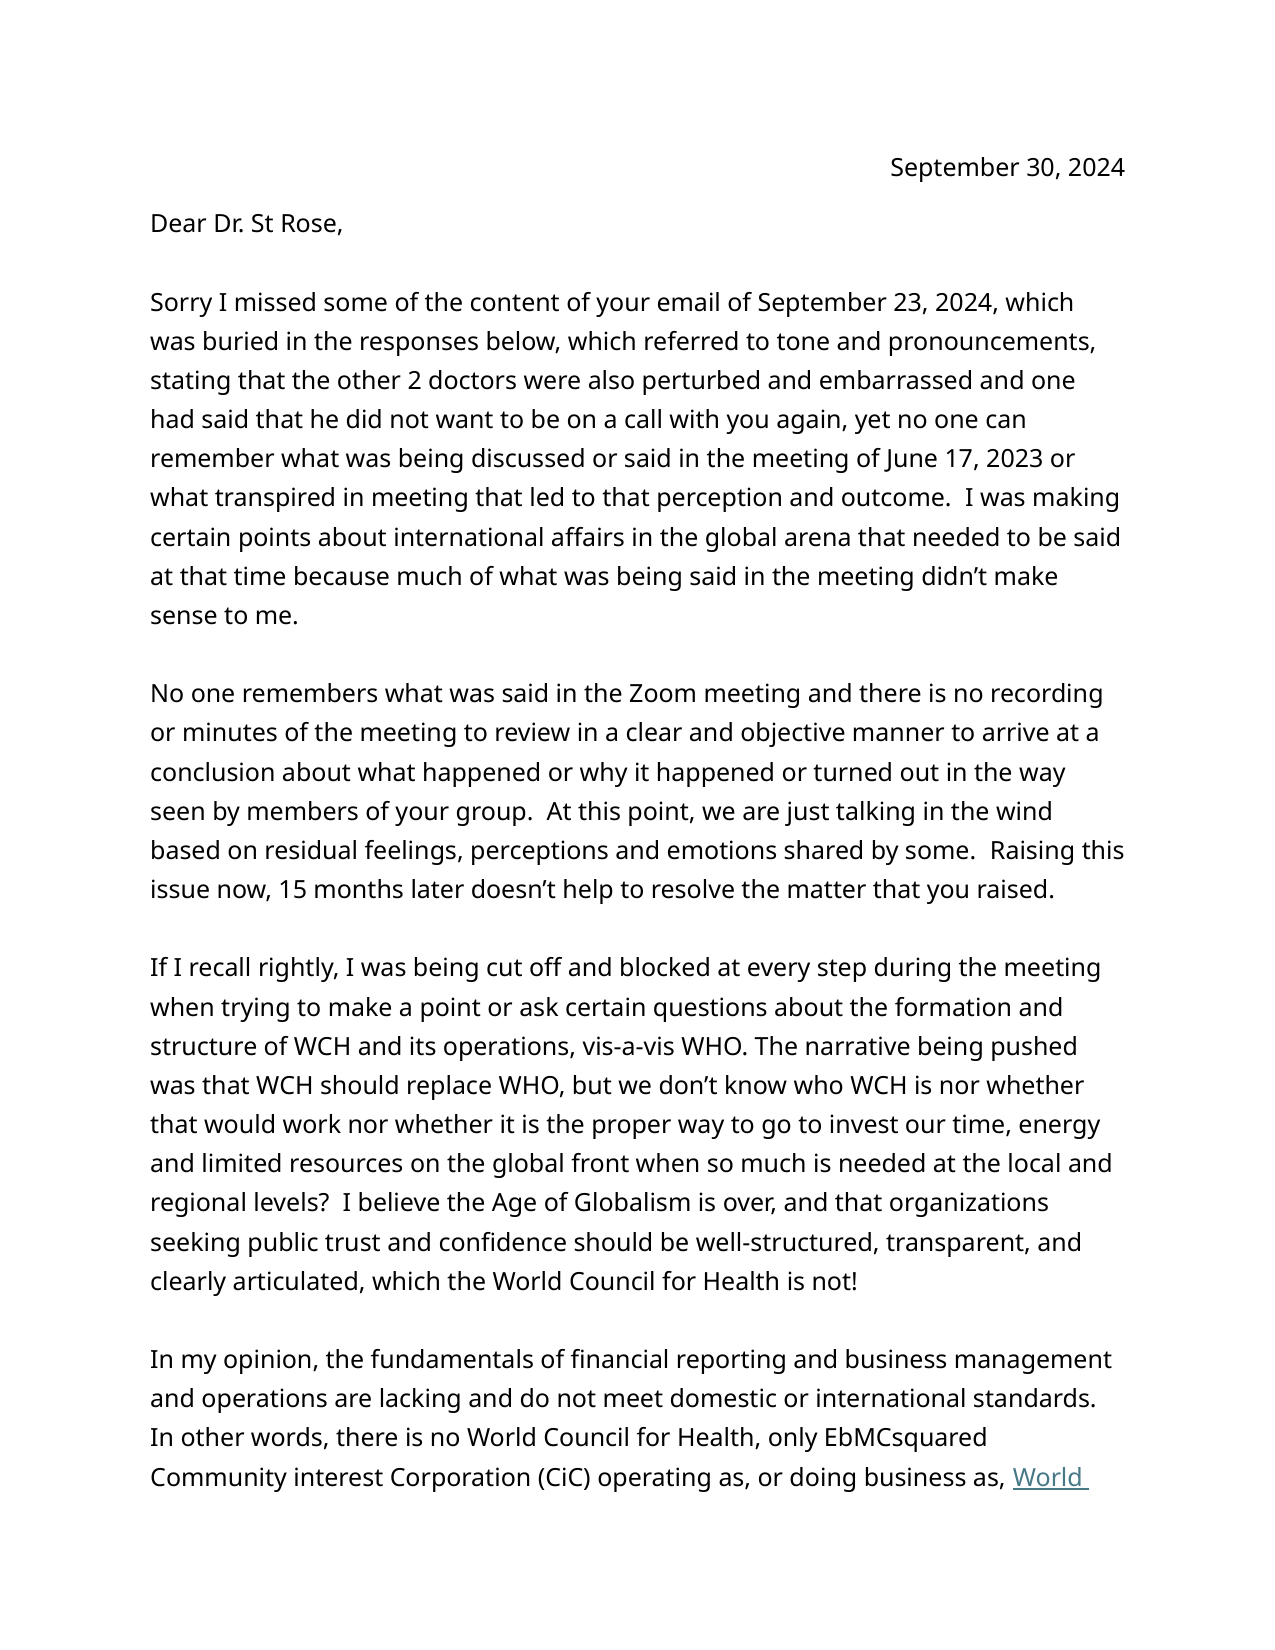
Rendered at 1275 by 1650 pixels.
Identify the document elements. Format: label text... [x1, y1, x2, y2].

text September 30, 2024 [150, 150, 1125, 184]
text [150, 206, 1125, 1493]
